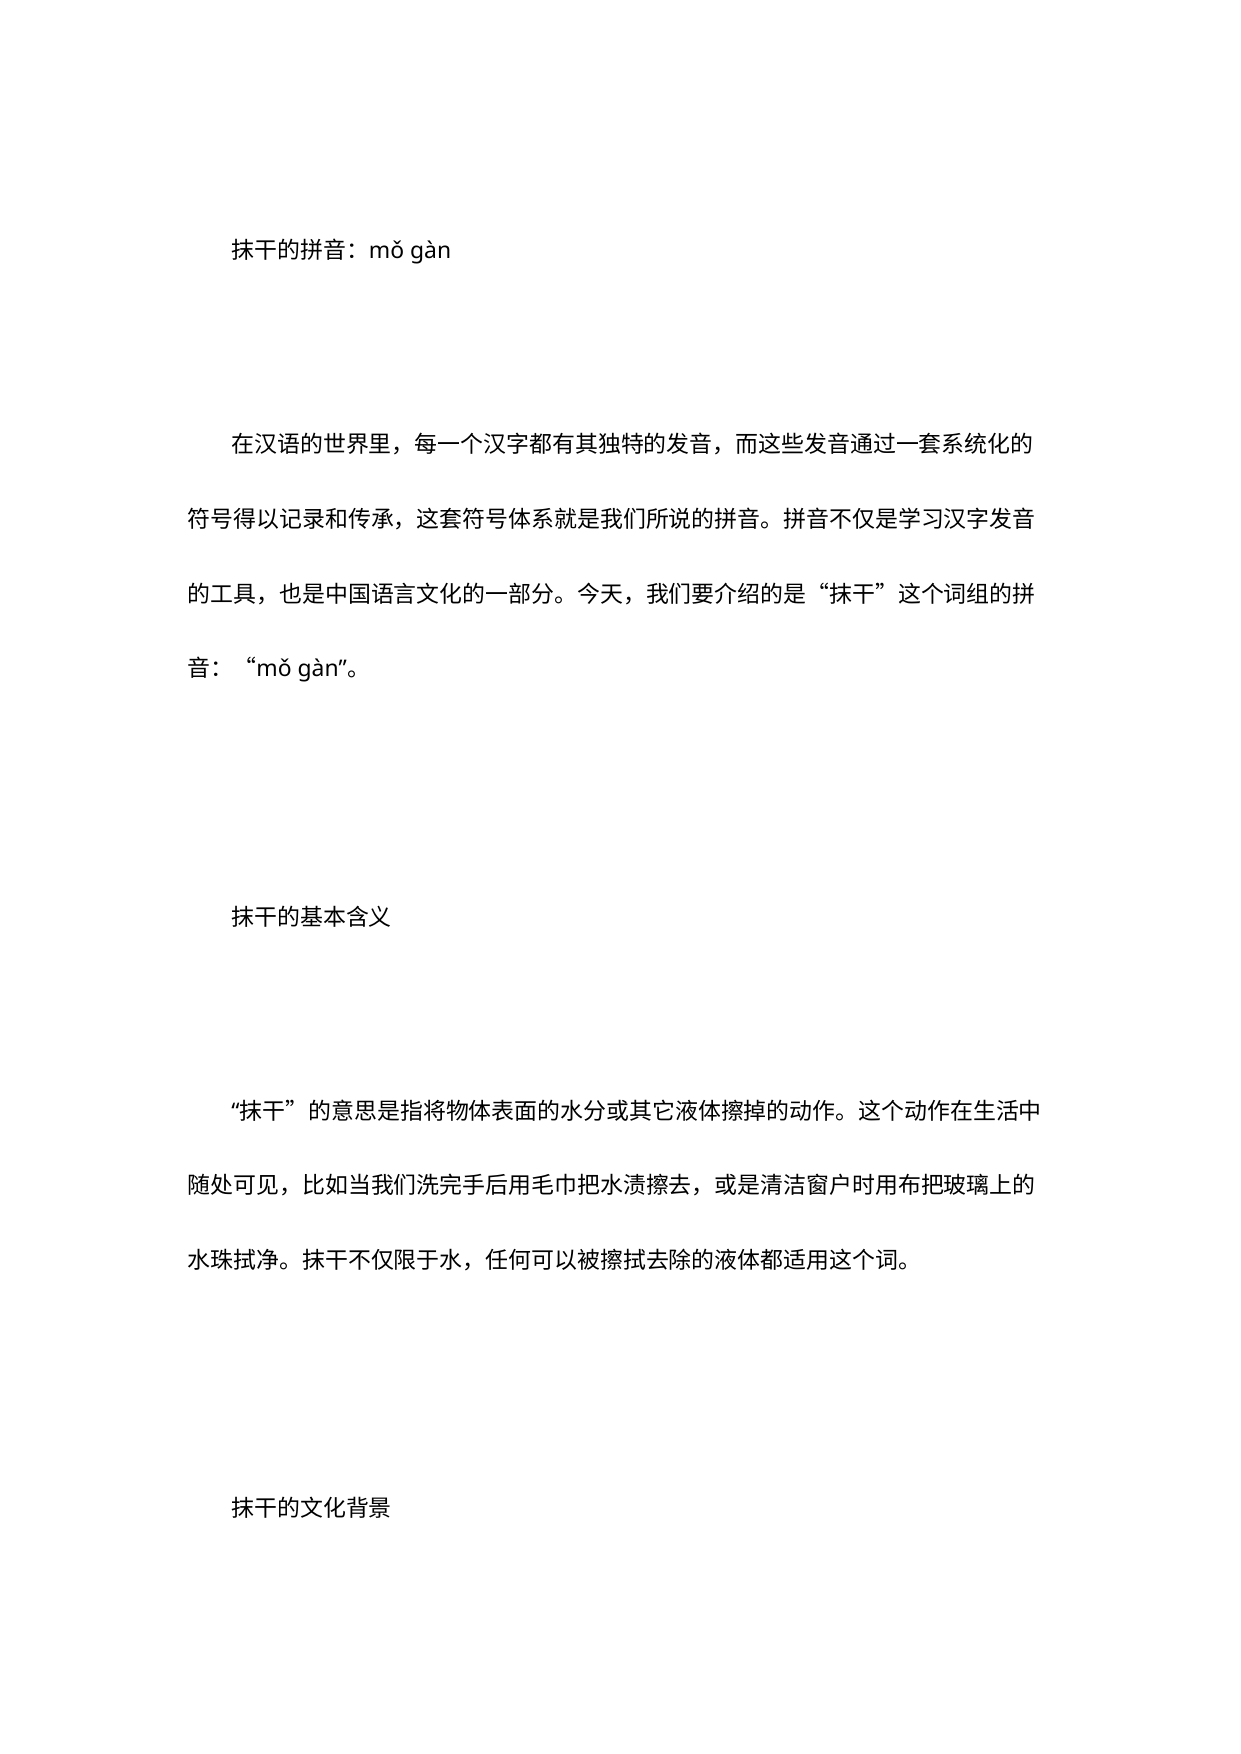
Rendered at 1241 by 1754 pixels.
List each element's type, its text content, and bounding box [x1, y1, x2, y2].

text 抹干的拼音：mǒ gàn [187, 216, 1053, 281]
text 在汉语的世界里，每一个汉字都有其独特的发音，而这些发音通过一套系统化的符号得以记录和传承，这套符号体系就是我们所说的拼音。拼音不仅是学习汉字发音的工具，也是中国语言文化的一部分。今天，我们要介绍的是“抹干”这个词组的拼音：“mǒ gàn”。 [187, 410, 1053, 699]
text 抹干的文化背景 [187, 1474, 1053, 1539]
text 抹干的基本含义 [187, 882, 1053, 947]
text “抹干”的意思是指将物体表面的水分或其它液体擦掉的动作。这个动作在生活中随处可见，比如当我们洗完手后用毛巾把水渍擦去，或是清洁窗户时用布把玻璃上的水珠拭净。抹干不仅限于水，任何可以被擦拭去除的液体都适用这个词。 [187, 1077, 1053, 1291]
